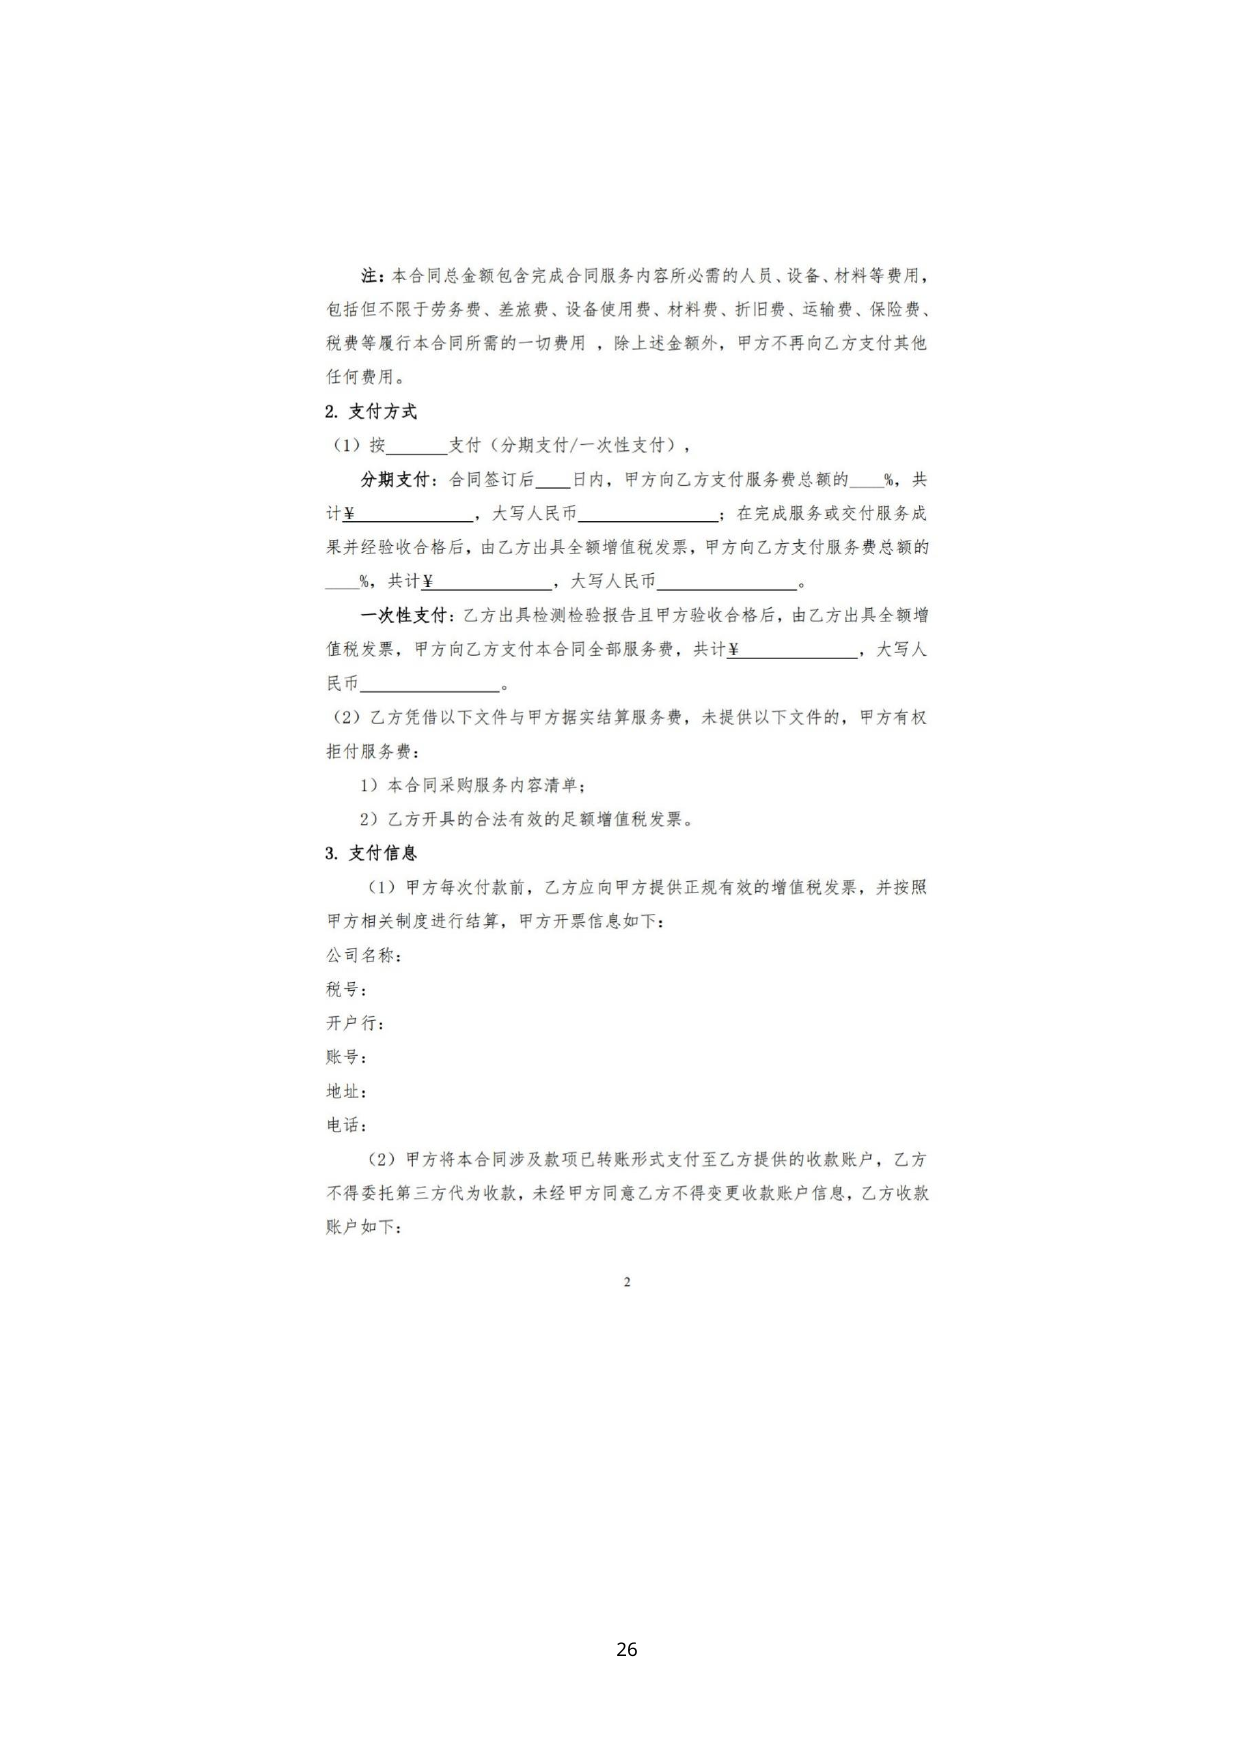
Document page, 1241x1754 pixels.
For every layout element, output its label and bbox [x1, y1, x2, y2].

picture [194, 153, 1060, 1377]
